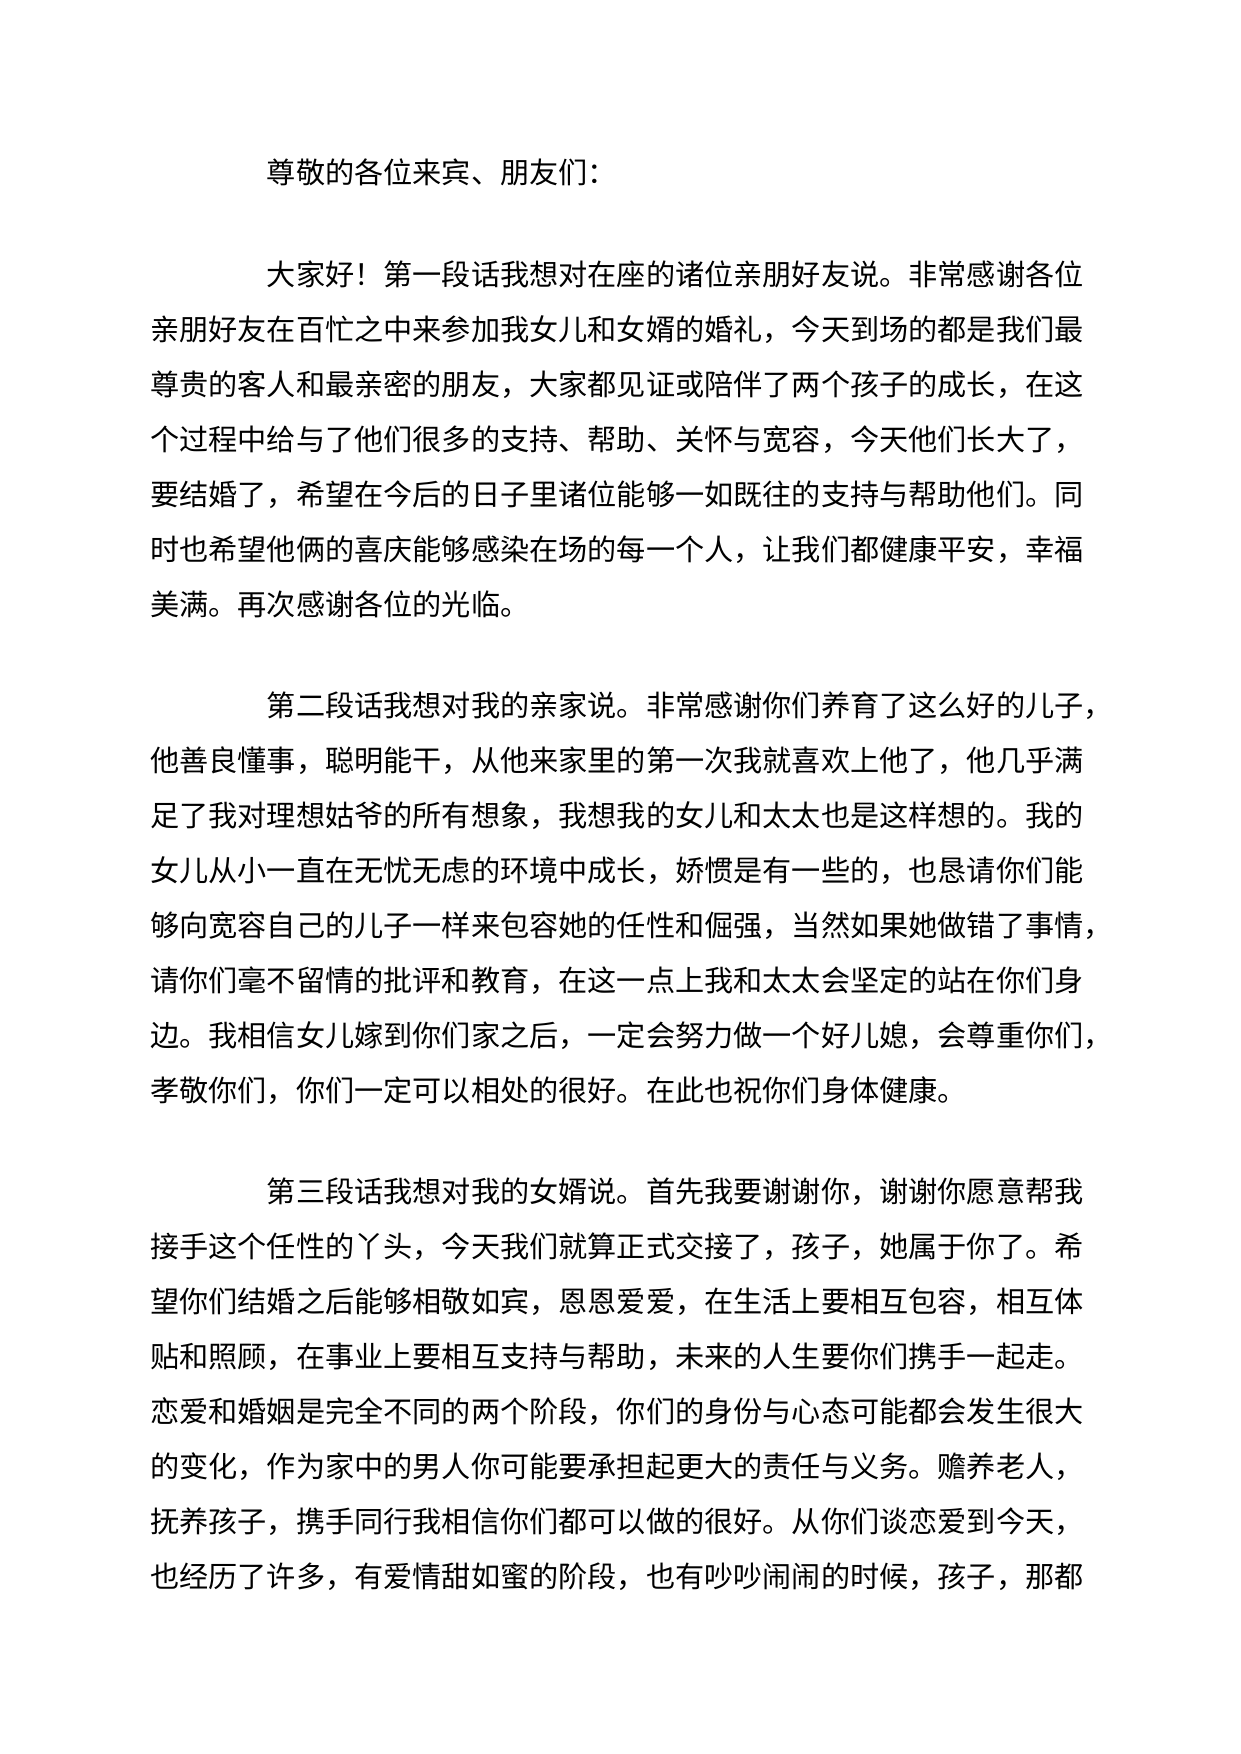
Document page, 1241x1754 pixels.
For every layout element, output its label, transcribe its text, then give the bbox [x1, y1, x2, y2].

text 尊敬的各位来宾、朋友们： [150, 150, 1090, 192]
text 大家好！第一段话我想对在座的诸位亲朋好友说。非常感谢各位亲朋好友在百忙之中来参加我女儿和女婿的婚礼，今天到场的都是我们最尊贵的客人和最亲密的朋友，大家都见证或陪伴了两个孩子的成长，在这个过程中给与了他们很多的支持、帮助、关怀与宽容，今天他们长大了，要结婚了，希望在今后的日子里诸位能够一如既往的支持与帮助他们。同时也希望他俩的喜庆能够感染在场的每一个人，让我们都健康平安，幸福美满。再次感谢各位的光临。 [150, 252, 1090, 623]
text 第二段话我想对我的亲家说。非常感谢你们养育了这么好的儿子，他善良懂事，聪明能干，从他来家里的第一次我就喜欢上他了，他几乎满足了我对理想姑爷的所有想象，我想我的女儿和太太也是这样想的。我的女儿从小一直在无忧无虑的环境中成长，娇惯是有一些的，也恳请你们能够向宽容自己的儿子一样来包容她的任性和倔强，当然如果她做错了事情，请你们毫不留情的批评和教育，在这一点上我和太太会坚定的站在你们身边。我相信女儿嫁到你们家之后，一定会努力做一个好儿媳，会尊重你们，孝敬你们，你们一定可以相处的很好。在此也祝你们身体健康。 [150, 683, 1090, 1109]
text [150, 1169, 1090, 1596]
